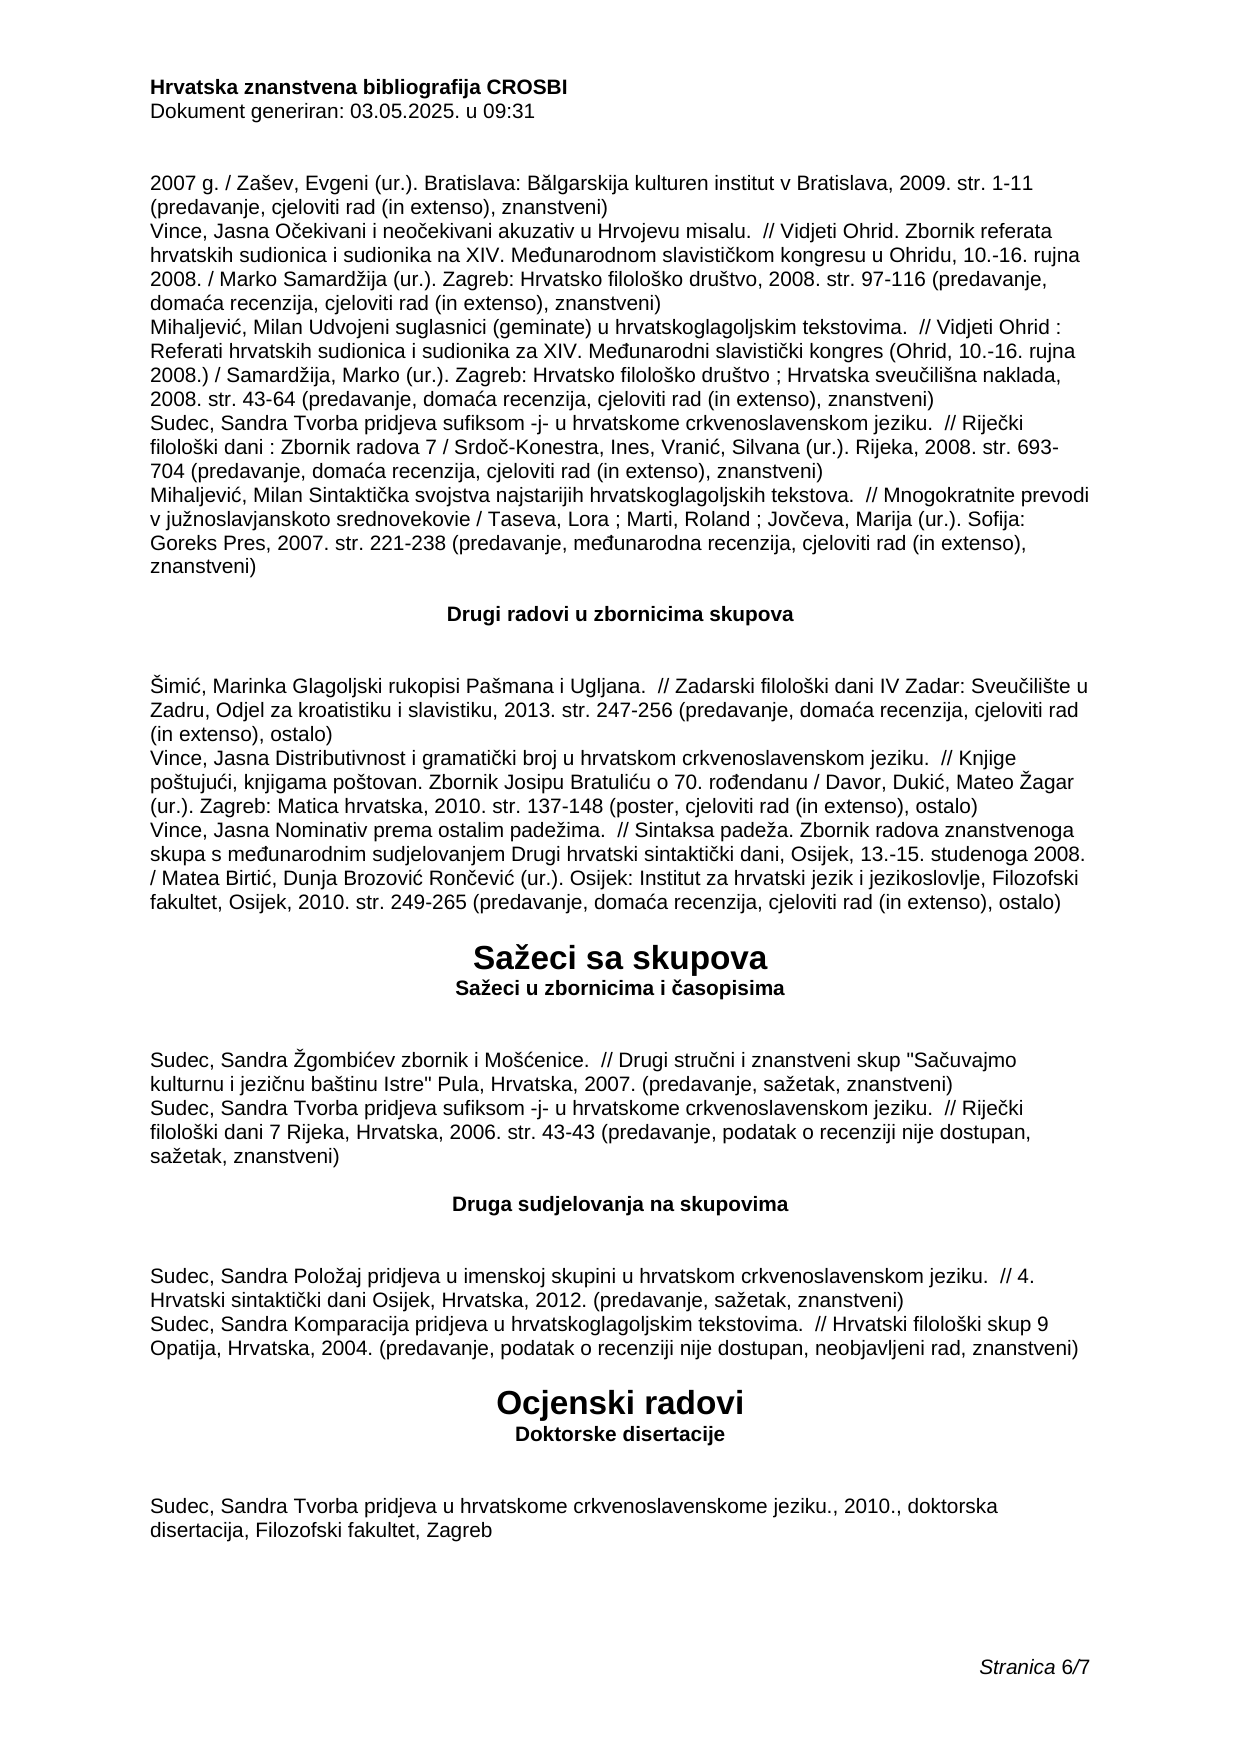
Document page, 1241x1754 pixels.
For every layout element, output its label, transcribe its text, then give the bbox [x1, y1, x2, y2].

text Sudec, Sandra [150, 1494, 1090, 1542]
subtitle Doktorske disertacije [150, 1422, 1090, 1446]
text Sudec, Sandra [150, 1048, 1090, 1096]
text Sudec, Sandra [150, 1312, 1090, 1359]
text Mihaljević, Milan [150, 171, 1090, 219]
text Vince, Jasna [150, 818, 1090, 914]
subtitle Sažeci sa skupova [150, 938, 1090, 976]
text Sudec, Sandra [150, 411, 1090, 482]
subtitle Ocjenski radovi [150, 1383, 1090, 1422]
subtitle Drugi radovi u zbornicima skupova [150, 602, 1090, 626]
text Šimić, Marinka [150, 674, 1090, 746]
text Mihaljević, Milan [150, 482, 1090, 578]
text Vince, Jasna [150, 219, 1090, 315]
text Mihaljević, Milan [150, 315, 1090, 411]
text Sudec, Sandra [150, 1096, 1090, 1168]
subtitle Sažeci u zbornicima i časopisima [150, 976, 1090, 1000]
text Vince, Jasna [150, 746, 1090, 818]
text Sudec, Sandra [150, 1264, 1090, 1312]
subtitle Druga sudjelovanja na skupovima [150, 1192, 1090, 1216]
